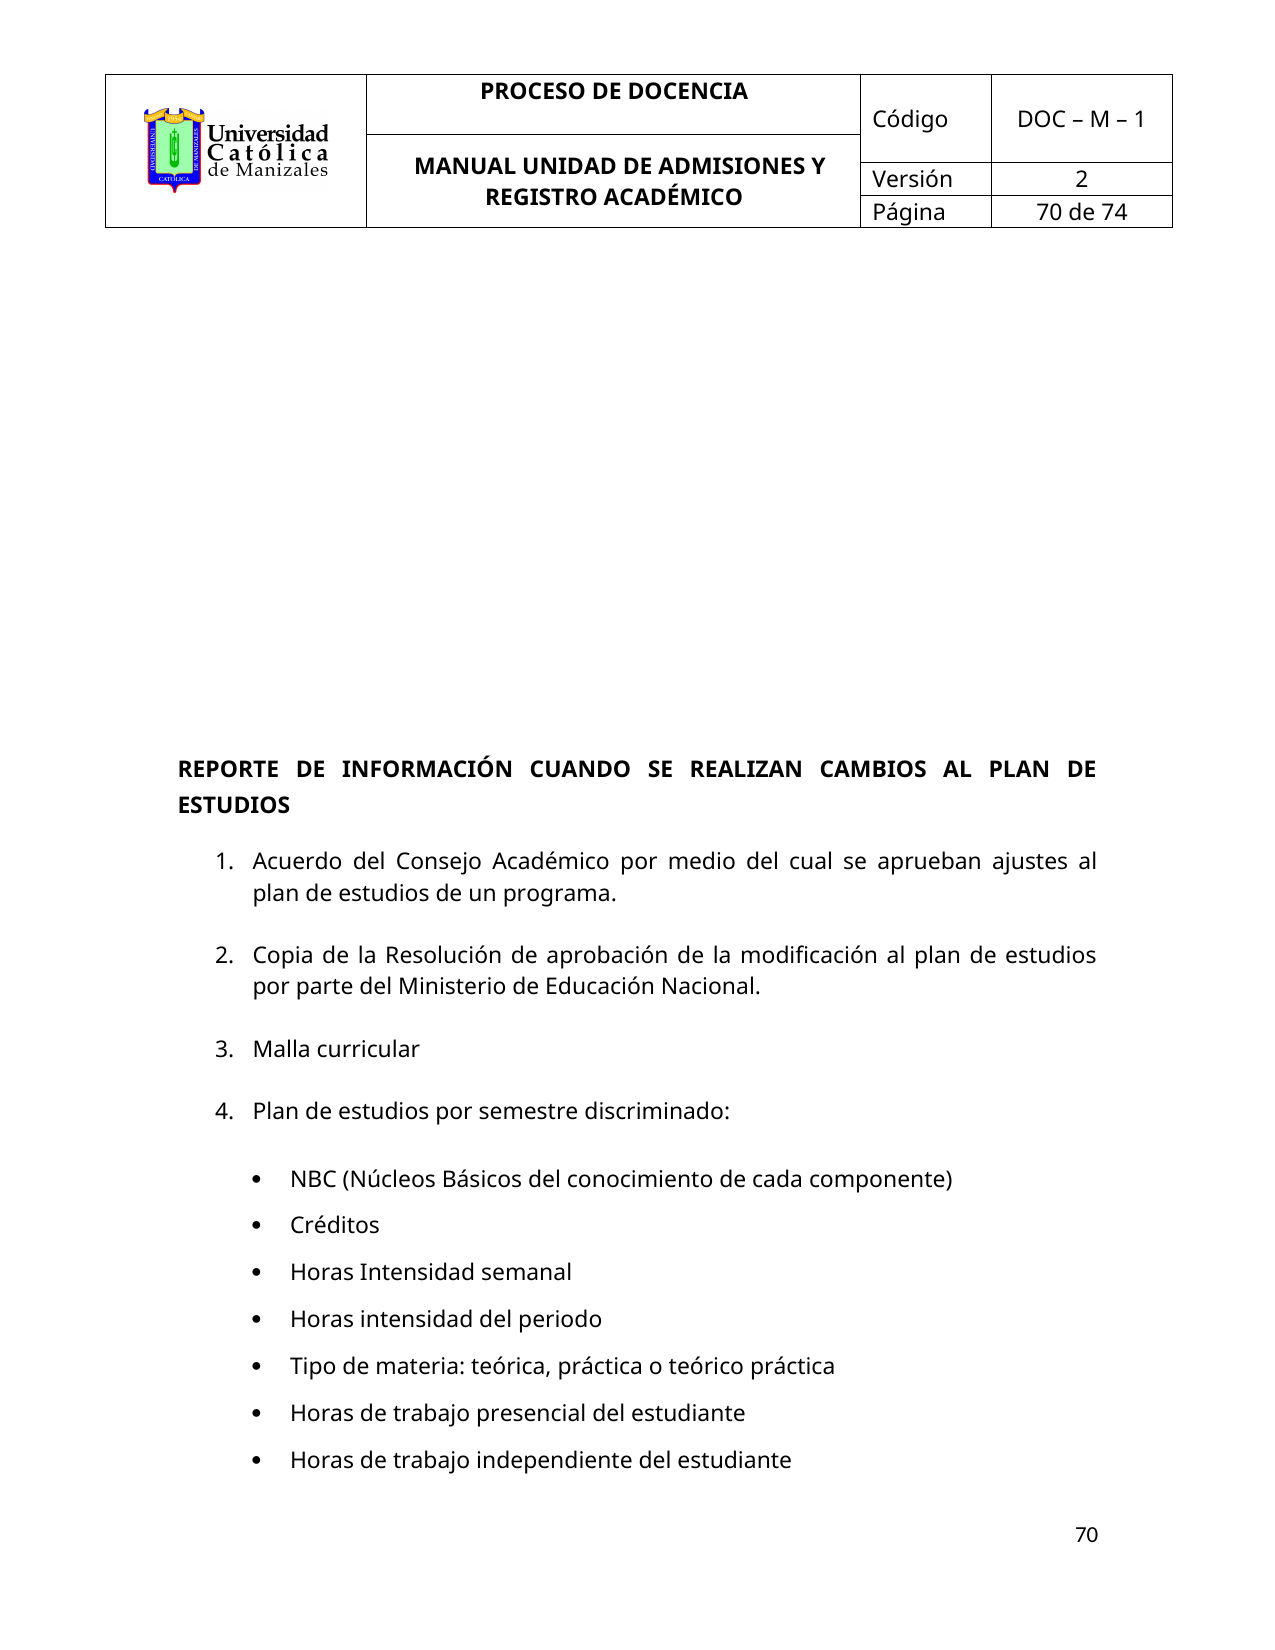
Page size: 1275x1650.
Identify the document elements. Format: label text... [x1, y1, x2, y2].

list Horas de trabajo independiente del estudiante [252, 1444, 1098, 1475]
list Malla curricular [215, 1033, 1098, 1064]
list Horas intensidad del periodo [252, 1303, 1098, 1334]
text REPORTE DE INFORMACIÓN CUANDO SE REALIZAN CAMBIOS AL PLAN DE ESTUDIOS [177, 753, 1098, 820]
list Horas de trabajo presencial del estudiante [252, 1397, 1098, 1428]
list Horas Intensidad semanal [252, 1256, 1098, 1287]
list Tipo de materia: teórica, práctica o teórico práctica [252, 1350, 1098, 1381]
list NBC (Núcleos Básicos del conocimiento de cada componente) [252, 1162, 1098, 1194]
list Copia de la Resolución de aprobación de la modificación al plan de estudios por parte del Ministerio de Educación Nacional. [215, 939, 1098, 1002]
picture [144, 108, 329, 193]
list Créditos [252, 1209, 1098, 1241]
list Plan de estudios por semestre discriminado: [215, 1095, 1098, 1127]
list Acuerdo del Consejo Académico por medio del cual se aprueban ajustes al plan de estudios de un programa. [215, 845, 1098, 908]
